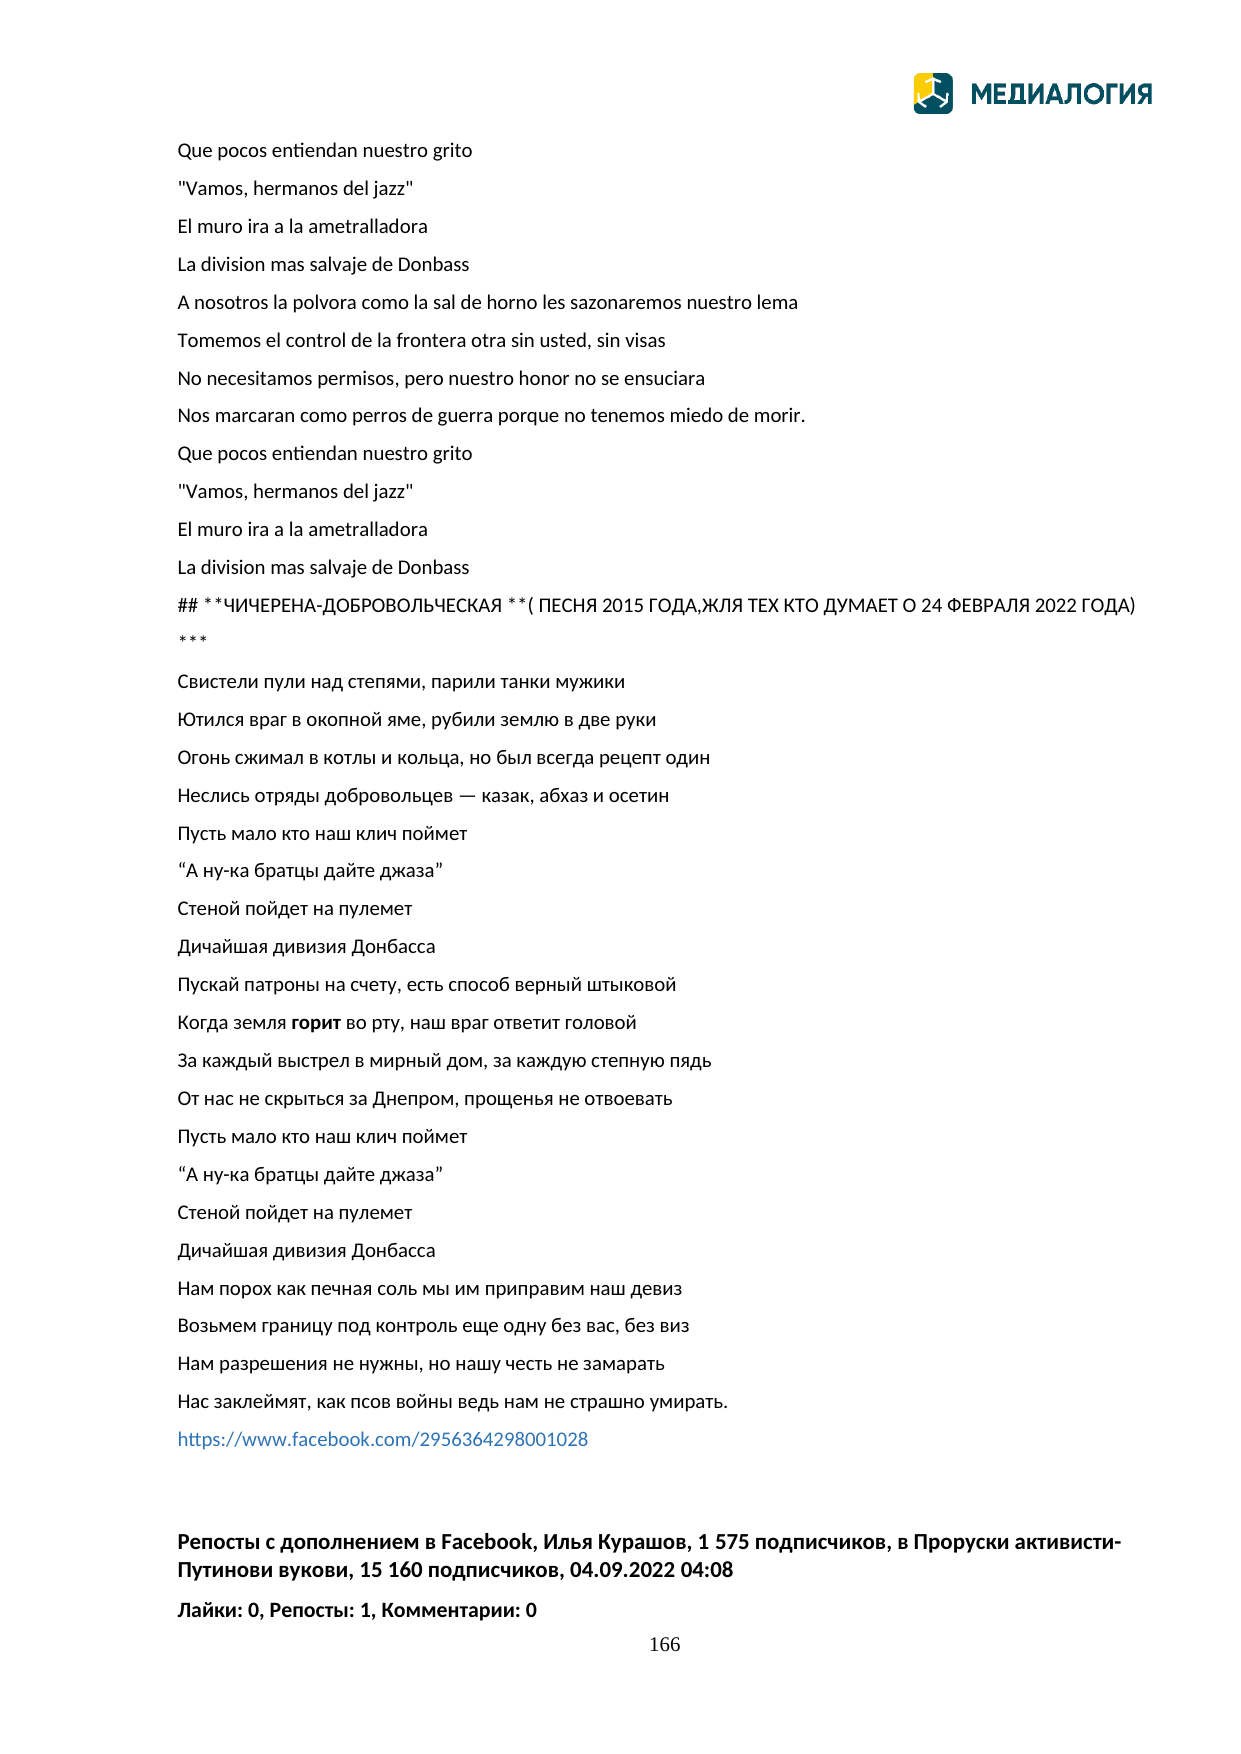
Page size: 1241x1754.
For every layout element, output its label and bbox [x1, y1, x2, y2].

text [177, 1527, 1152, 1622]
picture [913, 73, 1152, 114]
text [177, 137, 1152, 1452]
